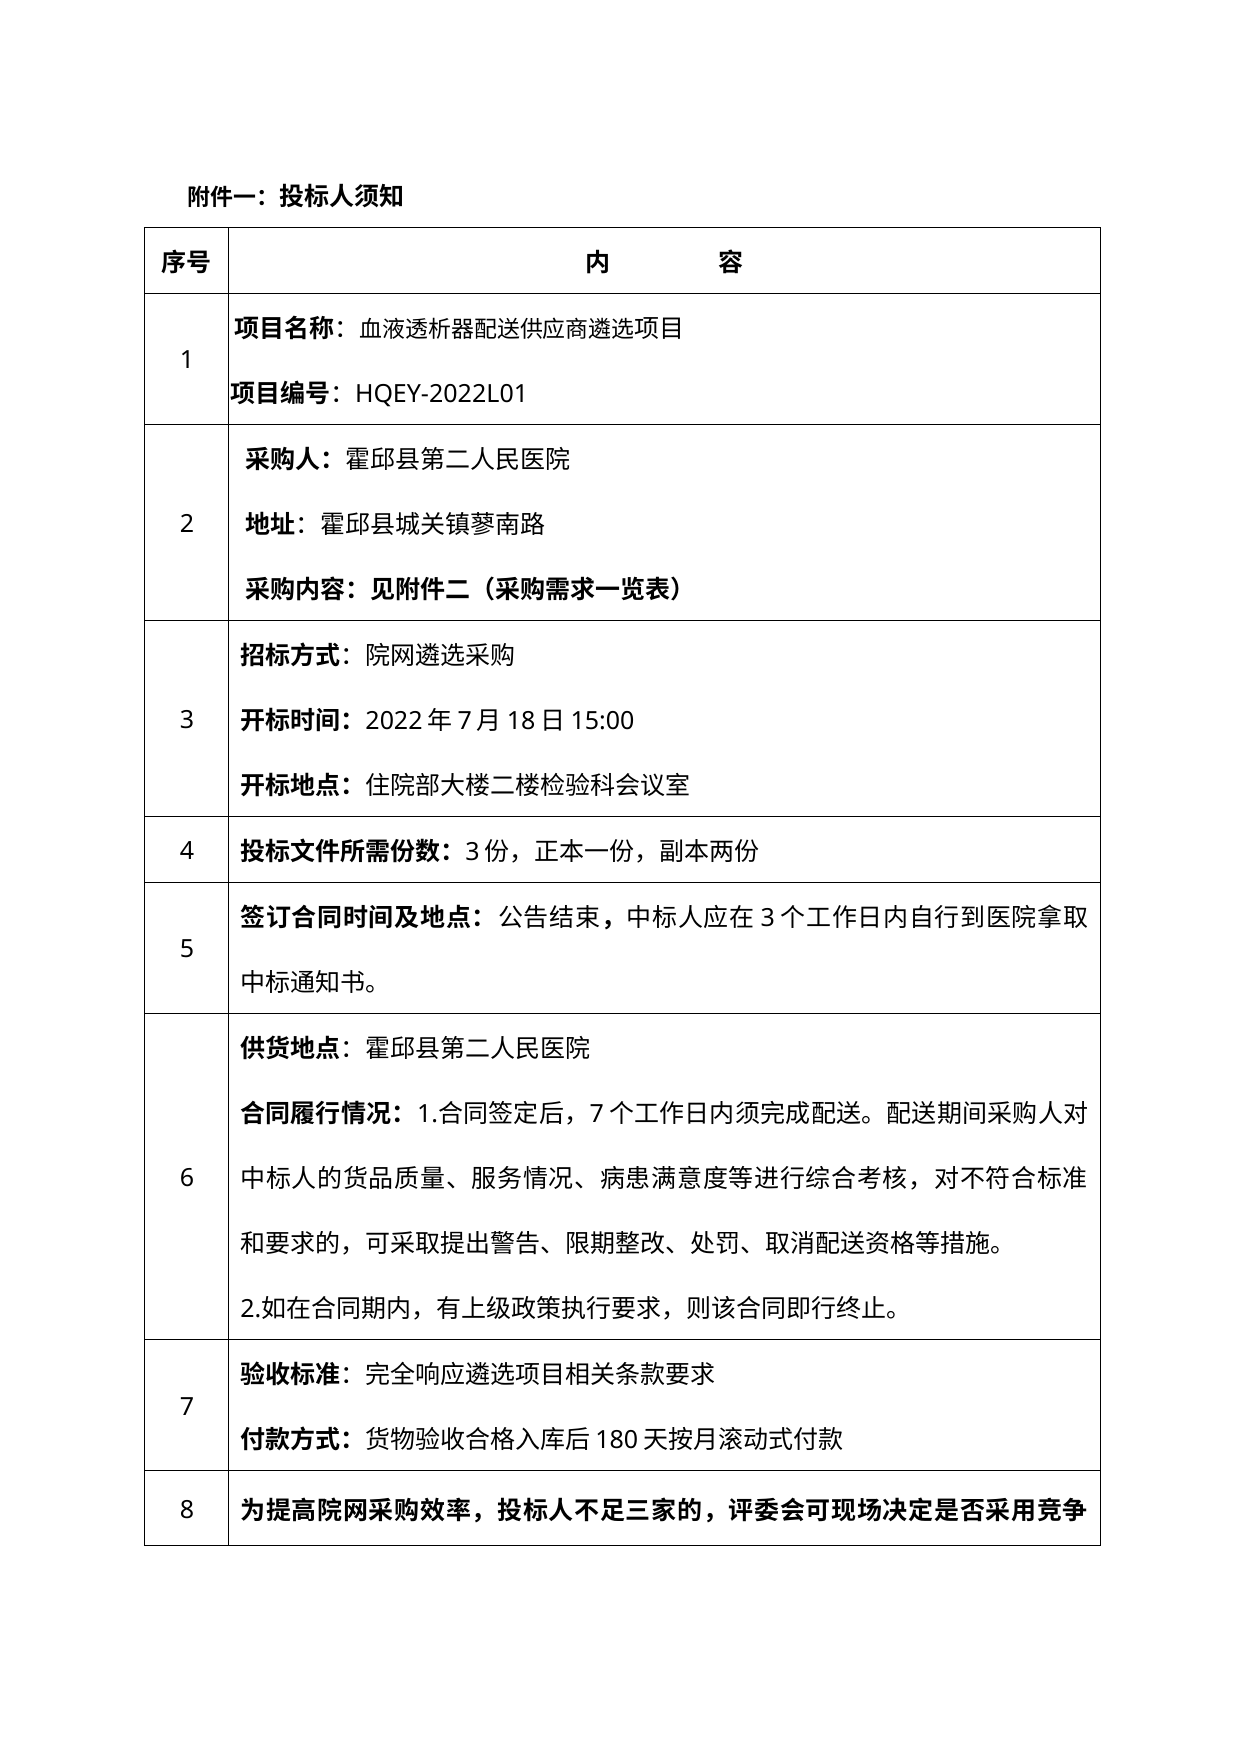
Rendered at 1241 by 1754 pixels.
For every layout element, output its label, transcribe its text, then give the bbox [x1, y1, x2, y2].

table_header 序号 [145, 228, 228, 293]
table_cell 采购人：霍邱县第二人民医院 地址：霍邱县城关镇蓼南路 采购内容：见附件二（采购需求一览表） [229, 425, 1100, 620]
table_cell 8 [145, 1471, 228, 1545]
table_cell 2 [145, 425, 228, 620]
table_cell 4 [145, 817, 228, 882]
table_cell 项目名称：血液透析器配送供应商遴选项目 项目编号：HQEY-2022L01 [229, 294, 1100, 424]
table_header 内 容 [229, 228, 1100, 293]
text 附件一：投标人须知 [187, 162, 1053, 227]
table_cell 招标方式：院网遴选采购 开标时间：2022年7月18日15:00 开标地点：住院部大楼二楼检验科会议室 [229, 621, 1100, 816]
table_cell 1 [145, 294, 228, 424]
table_cell 3 [145, 621, 228, 816]
table_cell 签订合同时间及地点：公告结束，中标人应在3个工作日内自行到医院拿取中标通知书。 [229, 883, 1100, 1013]
table_cell 7 [145, 1340, 228, 1470]
table_cell 投标文件所需份数：3份，正本一份，副本两份 [229, 817, 1100, 882]
table_cell 验收标准：完全响应遴选项目相关条款要求 付款方式：货物验收合格入库后180天按月滚动式付款 [229, 1340, 1100, 1470]
table_cell 6 [145, 1014, 228, 1339]
table_cell 供货地点：霍邱县第二人民医院 合同履行情况：1.合同签定后，7个工作日内须完成配送。配送期间采购人对中标人的货品质量、服务情况、病患满意度等进行综合考核，对不符合标准和要求的，可采取提出警告、限期整改、处罚、取消配送资格等措施。 2.如在合同期内，有上级政策执行要求，则该合同即行终止。 [229, 1014, 1100, 1339]
table_cell 5 [145, 883, 228, 1013]
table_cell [229, 1471, 1100, 1545]
